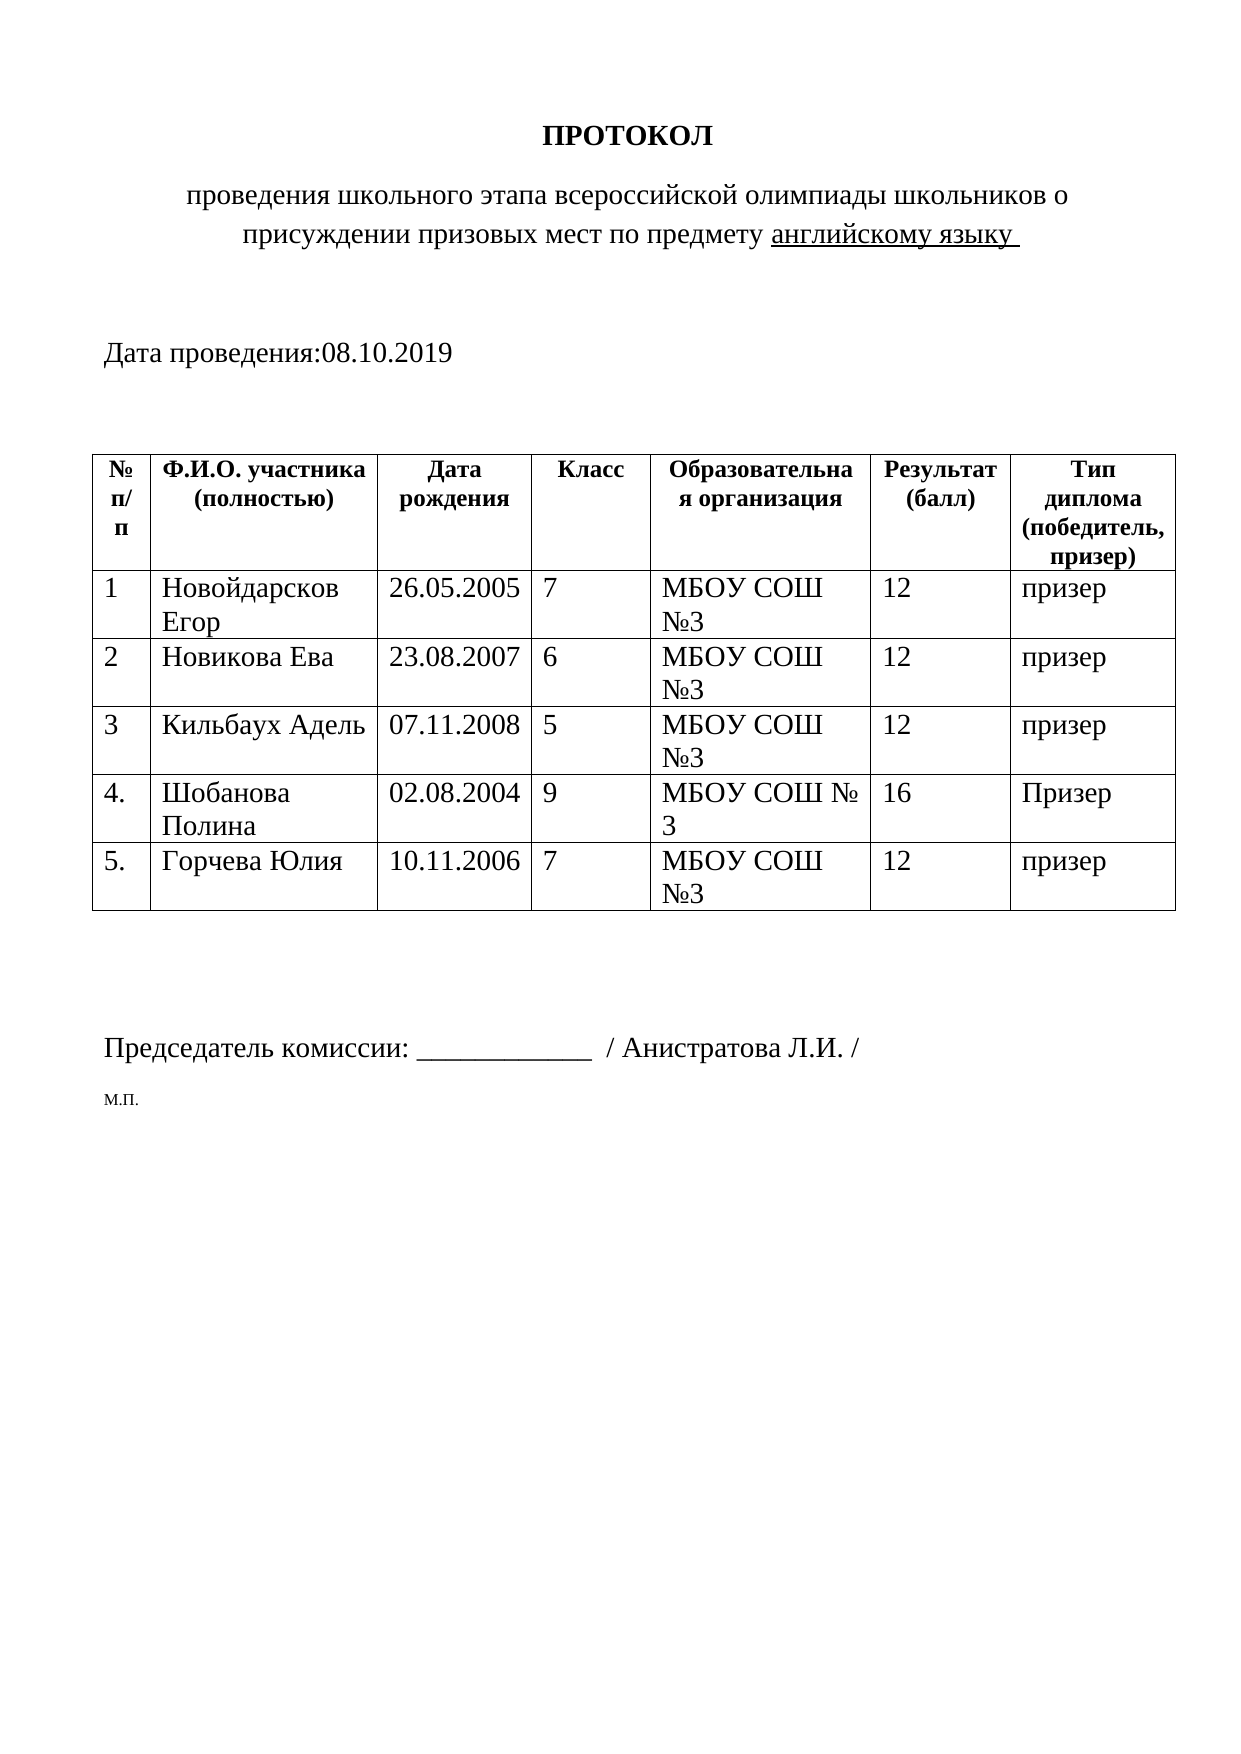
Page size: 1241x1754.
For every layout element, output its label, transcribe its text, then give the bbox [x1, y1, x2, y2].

table_cell МБОУ СОШ №3 [651, 707, 870, 774]
table_cell 9 [532, 775, 650, 842]
table_cell 16 [871, 775, 1010, 842]
table_cell Горчева Юлия [151, 843, 377, 910]
table_header № п/п [93, 455, 150, 569]
table_cell МБОУ СОШ №3 [651, 639, 870, 706]
table_cell 5 [532, 707, 650, 774]
table_cell 1 [93, 571, 150, 638]
table_header Класс [532, 455, 650, 569]
table_header Тип диплома (победитель, призер) [1011, 455, 1175, 569]
table_cell МБОУ СОШ № 3 [651, 775, 870, 842]
table_cell 12 [871, 707, 1010, 774]
table_cell призер [1011, 571, 1175, 638]
table_cell 12 [871, 571, 1010, 638]
table_cell 12 [871, 639, 1010, 706]
table_cell призер [1011, 843, 1175, 910]
table_cell 12 [871, 843, 1010, 910]
table_cell МБОУ СОШ №3 [651, 843, 870, 910]
table_cell 4. [93, 775, 150, 842]
table_cell 5. [93, 843, 150, 910]
text М.П. [103, 1089, 1152, 1108]
table_cell 23.08.2007 [378, 639, 531, 706]
table_header Результат (балл) [871, 455, 1010, 569]
text проведения школьного этапа всероссийской олимпиады школьников о присуждении призовых мест по предмету английскому языку [103, 177, 1152, 249]
table_cell призер [1011, 639, 1175, 706]
table_header Образовательная организация [651, 455, 870, 569]
table_cell 02.08.2004 [378, 775, 531, 842]
table_cell Шобанова Полина [151, 775, 377, 842]
table_cell Кильбаух Адель [151, 707, 377, 774]
table_cell 3 [93, 707, 150, 774]
table_cell Призер [1011, 775, 1175, 842]
table_cell Новойдарсков Егор [151, 571, 377, 638]
table_cell МБОУ СОШ №3 [651, 571, 870, 638]
text Дата проведения:08.10.2019 [103, 335, 1152, 368]
text ПРОТОКОЛ [103, 118, 1152, 152]
table_cell Новикова Ева [151, 639, 377, 706]
text Председатель комиссии: ____________ / Анистратова Л.И. / [103, 1030, 1152, 1063]
table_header Ф.И.О. участника (полностью) [151, 455, 377, 569]
table_cell 2 [93, 639, 150, 706]
table_cell 7 [532, 571, 650, 638]
table_cell призер [1011, 707, 1175, 774]
table_cell 07.11.2008 [378, 707, 531, 774]
table_cell 26.05.2005 [378, 571, 531, 638]
table_cell 6 [532, 639, 650, 706]
table_header Дата рождения [378, 455, 531, 569]
table_cell 10.11.2006 [378, 843, 531, 910]
table_cell 7 [532, 843, 650, 910]
